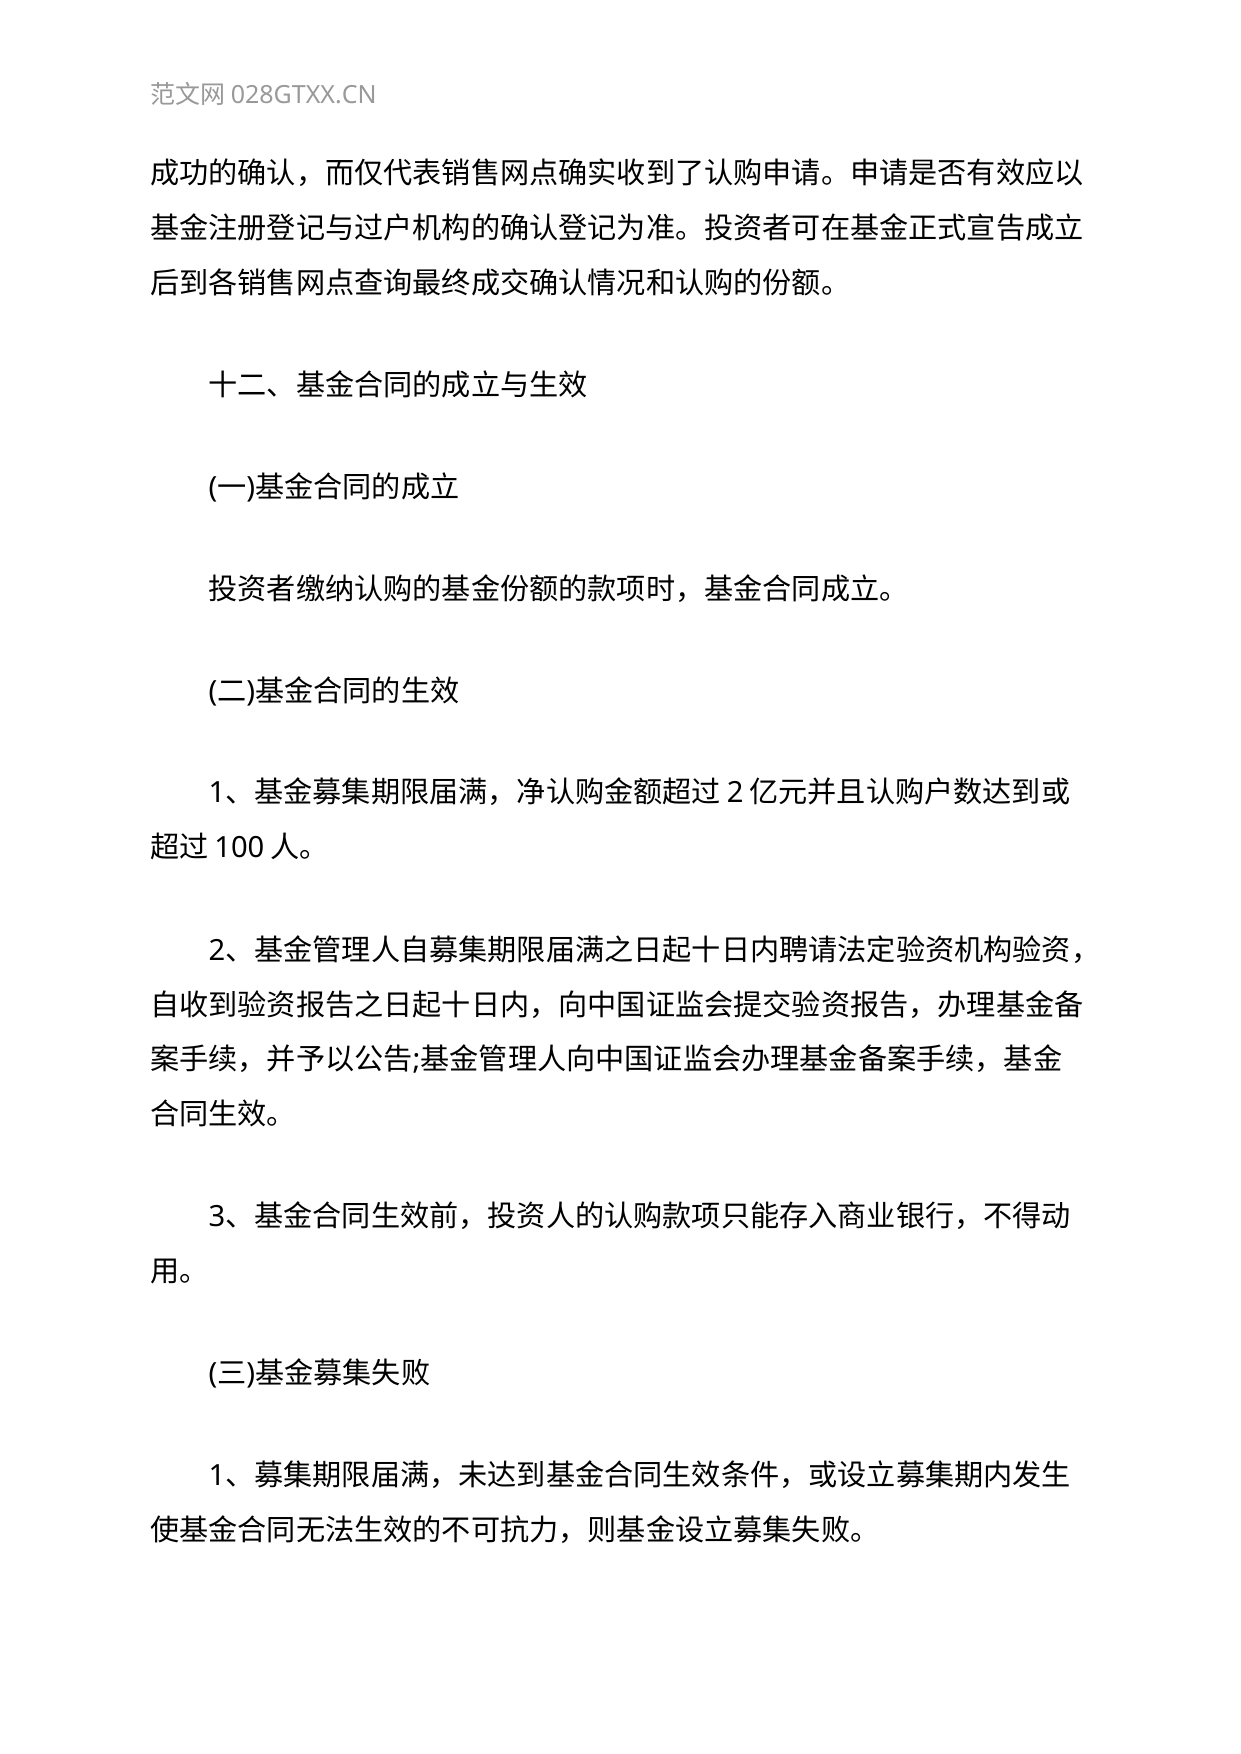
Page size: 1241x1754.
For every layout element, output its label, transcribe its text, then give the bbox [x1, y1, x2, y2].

text (一)基金合同的成立 [150, 463, 1090, 506]
text 3、基金合同生效前，投资人的认购款项只能存入商业银行，不得动用。 [150, 1193, 1090, 1290]
text 2、基金管理人自募集期限届满之日起十日内聘请法定验资机构验资，自收到验资报告之日起十日内，向中国证监会提交验资报告，办理基金备案手续，并予以公告;基金管理人向中国证监会办理基金备案手续，基金合同生效。 [150, 926, 1090, 1133]
text 十二、基金合同的成立与生效 [150, 362, 1090, 404]
text (三)基金募集失败 [150, 1349, 1090, 1392]
text 1、基金募集期限届满，净认购金额超过2亿元并且认购户数达到或超过100人。 [150, 769, 1090, 866]
text 投资者缴纳认购的基金份额的款项时，基金合同成立。 [150, 565, 1090, 608]
text 1、募集期限届满，未达到基金合同生效条件，或设立募集期内发生使基金合同无法生效的不可抗力，则基金设立募集失败。 [150, 1451, 1090, 1549]
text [150, 150, 1090, 302]
text (二)基金合同的生效 [150, 667, 1090, 709]
